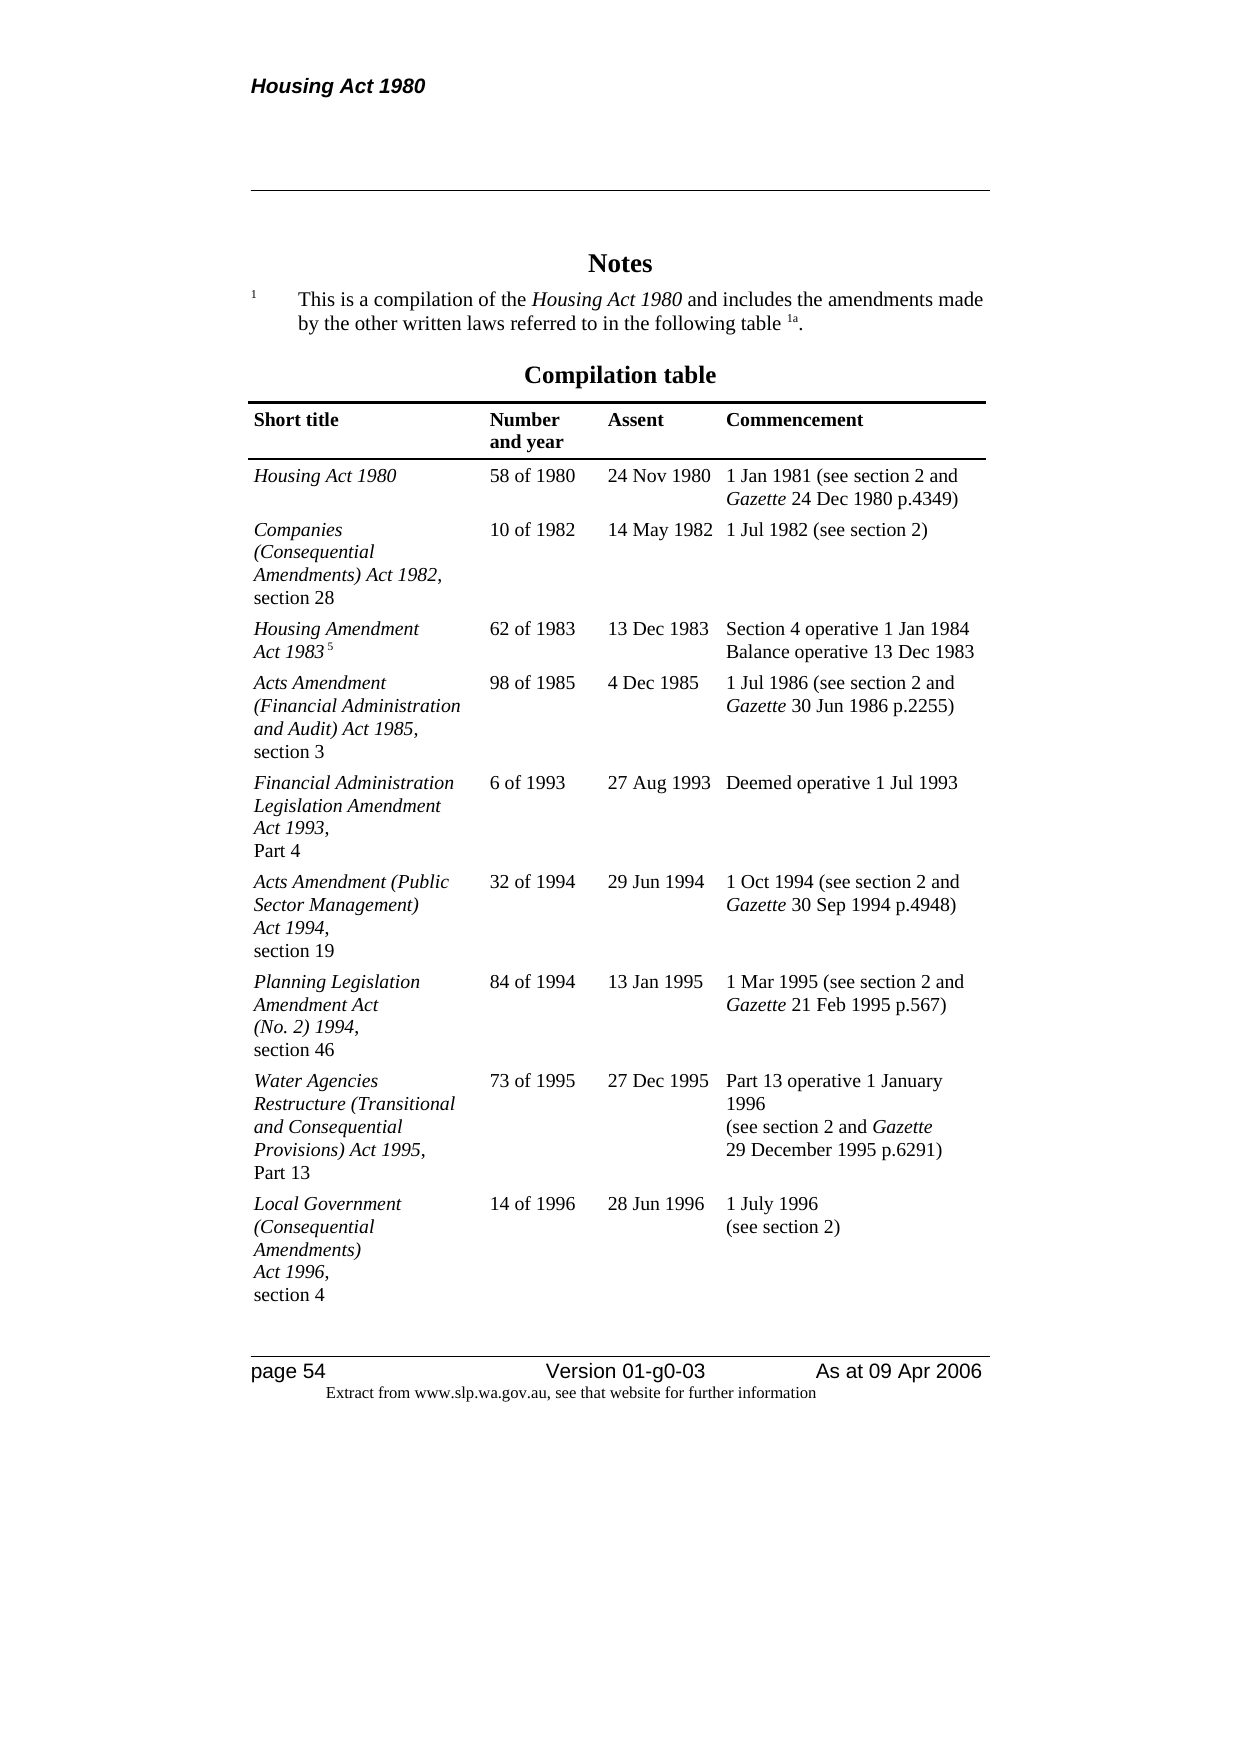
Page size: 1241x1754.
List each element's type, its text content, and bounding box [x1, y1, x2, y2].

table_header Commencement [720, 404, 986, 457]
table_cell 28 Jun 1996 [602, 1188, 720, 1310]
table_cell 73 of 1995 [484, 1065, 602, 1188]
table_cell Planning Legislation Amendment Act (No. 2) 1994, section 46 [248, 966, 484, 1065]
table_cell 84 of 1994 [484, 966, 602, 1065]
table_cell 29 Jun 1994 [602, 866, 720, 966]
table_cell 1 Jul 1982 (see section 2) [720, 514, 986, 613]
table_header Short title [248, 404, 484, 457]
table_cell Financial Administration Legislation Amendment Act 1993, Part 4 [248, 767, 484, 866]
table_cell Acts Amendment (Public Sector Management) Act 1994, section 19 [248, 866, 484, 966]
table_cell 1 Jul 1986 (see section 2 and Gazette 30 Jun 1986 p.2255) [720, 667, 986, 767]
table_cell 32 of 1994 [484, 866, 602, 966]
table_cell Part 13 operative 1 January 1996 (see section 2 and Gazette 29 December 1995 p.6291) [720, 1065, 986, 1188]
table_cell Local Government (Consequential Amendments) Act 1996, section 4 [248, 1188, 484, 1310]
table_cell 6 of 1993 [484, 767, 602, 866]
table_cell Deemed operative 1 Jul 1993 [720, 767, 986, 866]
table_cell 27 Aug 1993 [602, 767, 720, 866]
table_cell 62 of 1983 [484, 613, 602, 667]
table_cell 24 Nov 1980 [602, 460, 720, 513]
table_header Assent [602, 404, 720, 457]
table_cell 14 May 1982 [602, 514, 720, 613]
table_cell 1 July 1996 (see section 2) [720, 1188, 986, 1310]
table_cell 4 Dec 1985 [602, 667, 720, 767]
table_cell Acts Amendment (Financial Administration and Audit) Act 1985, section 3 [248, 667, 484, 767]
table_cell Water Agencies Restructure (Transitional and Consequential Provisions) Act 1995, Part 13 [248, 1065, 484, 1188]
table_cell 1 Oct 1994 (see section 2 and Gazette 30 Sep 1994 p.4948) [720, 866, 986, 966]
table_cell Housing Amendment Act 1983 5 [248, 613, 484, 667]
table_cell 13 Jan 1995 [602, 966, 720, 1065]
text 1 This is a compilation of the Housing Act 1980 and includes the amendments made by the other written laws referred to in the following table 1a. [251, 287, 990, 335]
table_cell 1 Mar 1995 (see section 2 and Gazette 21 Feb 1995 p.567) [720, 966, 986, 1065]
table_cell 14 of 1996 [484, 1188, 602, 1310]
table_cell 10 of 1982 [484, 514, 602, 613]
table_cell 27 Dec 1995 [602, 1065, 720, 1188]
table_cell Companies (Consequential Amendments) Act 1982, section 28 [248, 514, 484, 613]
table_cell 1 Jan 1981 (see section 2 and Gazette 24 Dec 1980 p.4349) [720, 460, 986, 513]
table_cell 98 of 1985 [484, 667, 602, 767]
table_cell Section 4 operative 1 Jan 1984 Balance operative 13 Dec 1983 [720, 613, 986, 667]
subtitle Compilation table [251, 360, 990, 389]
table_cell 13 Dec 1983 [602, 613, 720, 667]
table_cell 58 of 1980 [484, 460, 602, 513]
table_header Number and year [484, 404, 602, 457]
subtitle Notes [251, 247, 990, 279]
table_cell Housing Act 1980 [248, 460, 484, 513]
